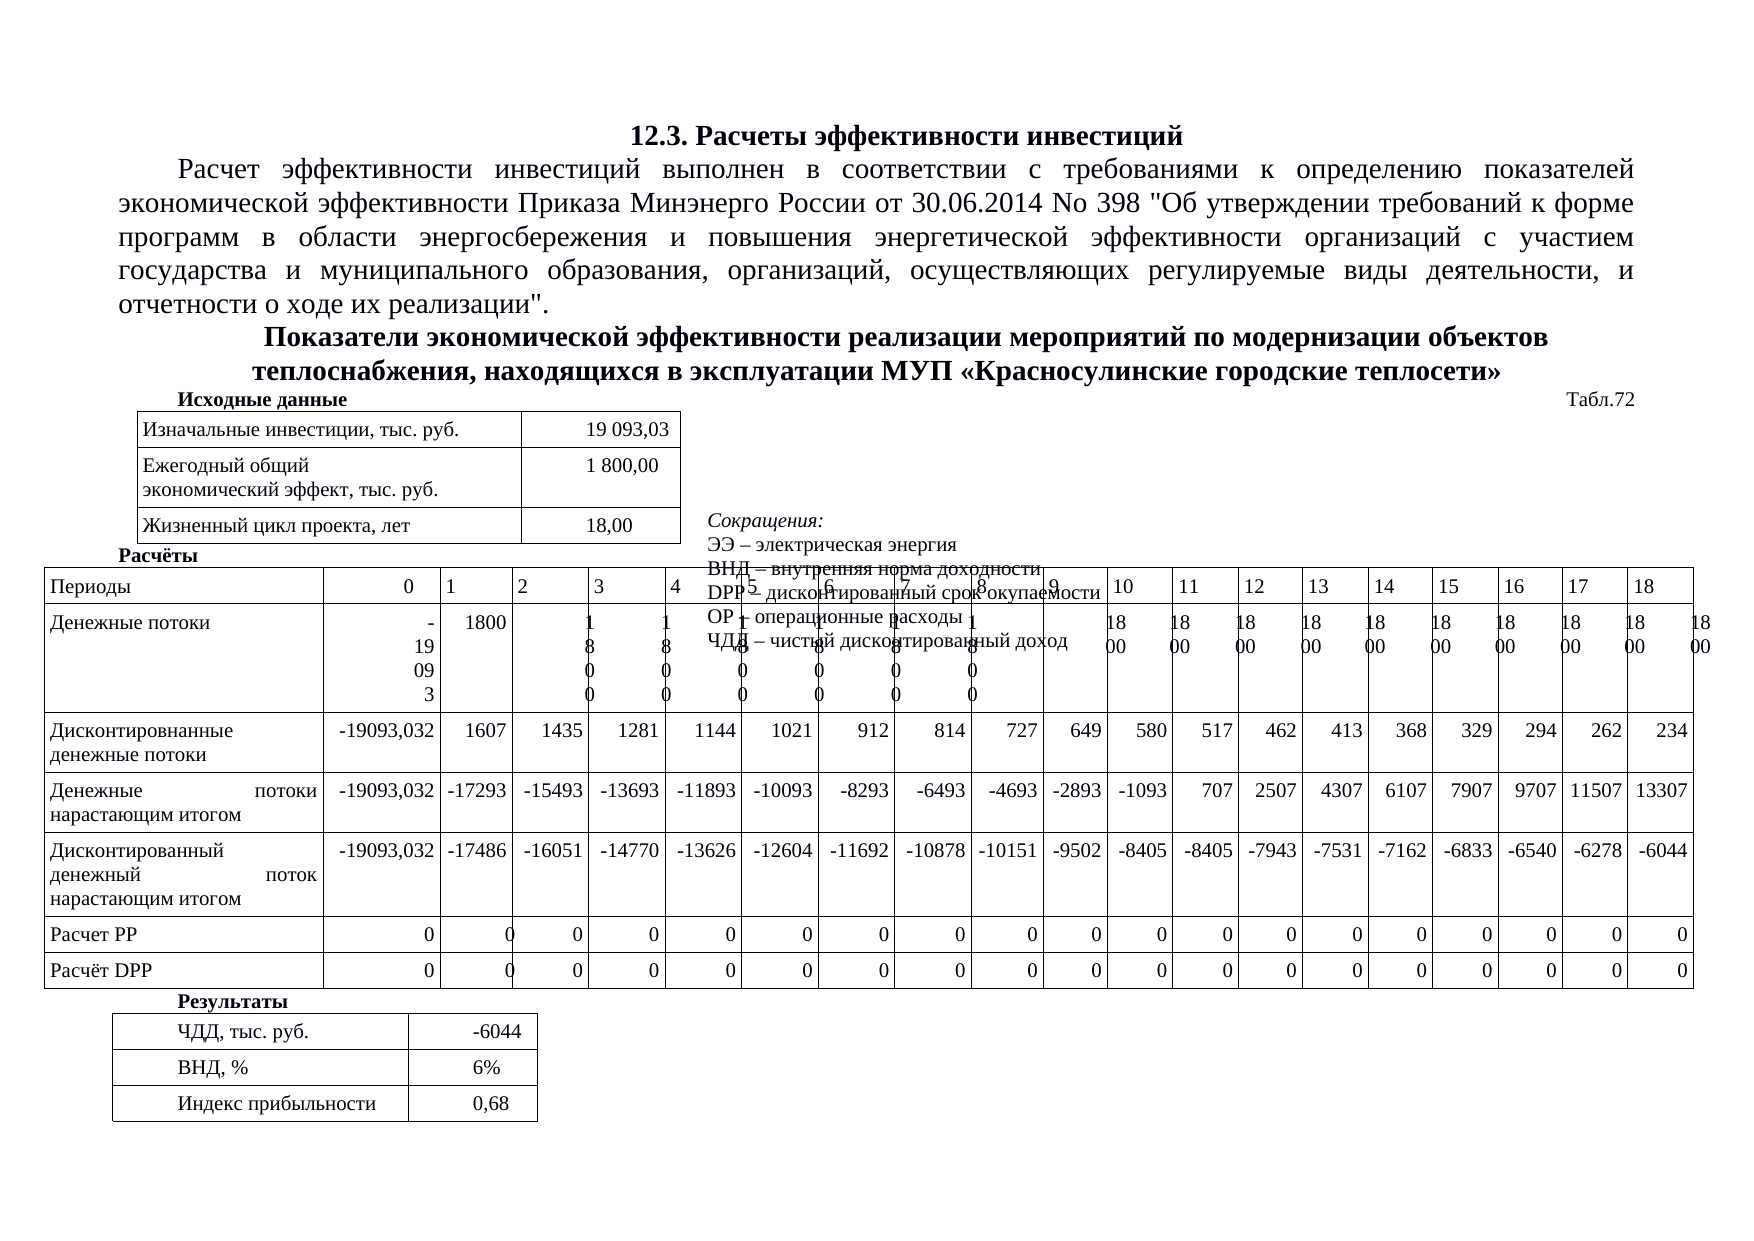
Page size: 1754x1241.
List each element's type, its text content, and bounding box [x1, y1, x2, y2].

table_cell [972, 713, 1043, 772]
text Исходные данные Табл.72 [118, 386, 1636, 411]
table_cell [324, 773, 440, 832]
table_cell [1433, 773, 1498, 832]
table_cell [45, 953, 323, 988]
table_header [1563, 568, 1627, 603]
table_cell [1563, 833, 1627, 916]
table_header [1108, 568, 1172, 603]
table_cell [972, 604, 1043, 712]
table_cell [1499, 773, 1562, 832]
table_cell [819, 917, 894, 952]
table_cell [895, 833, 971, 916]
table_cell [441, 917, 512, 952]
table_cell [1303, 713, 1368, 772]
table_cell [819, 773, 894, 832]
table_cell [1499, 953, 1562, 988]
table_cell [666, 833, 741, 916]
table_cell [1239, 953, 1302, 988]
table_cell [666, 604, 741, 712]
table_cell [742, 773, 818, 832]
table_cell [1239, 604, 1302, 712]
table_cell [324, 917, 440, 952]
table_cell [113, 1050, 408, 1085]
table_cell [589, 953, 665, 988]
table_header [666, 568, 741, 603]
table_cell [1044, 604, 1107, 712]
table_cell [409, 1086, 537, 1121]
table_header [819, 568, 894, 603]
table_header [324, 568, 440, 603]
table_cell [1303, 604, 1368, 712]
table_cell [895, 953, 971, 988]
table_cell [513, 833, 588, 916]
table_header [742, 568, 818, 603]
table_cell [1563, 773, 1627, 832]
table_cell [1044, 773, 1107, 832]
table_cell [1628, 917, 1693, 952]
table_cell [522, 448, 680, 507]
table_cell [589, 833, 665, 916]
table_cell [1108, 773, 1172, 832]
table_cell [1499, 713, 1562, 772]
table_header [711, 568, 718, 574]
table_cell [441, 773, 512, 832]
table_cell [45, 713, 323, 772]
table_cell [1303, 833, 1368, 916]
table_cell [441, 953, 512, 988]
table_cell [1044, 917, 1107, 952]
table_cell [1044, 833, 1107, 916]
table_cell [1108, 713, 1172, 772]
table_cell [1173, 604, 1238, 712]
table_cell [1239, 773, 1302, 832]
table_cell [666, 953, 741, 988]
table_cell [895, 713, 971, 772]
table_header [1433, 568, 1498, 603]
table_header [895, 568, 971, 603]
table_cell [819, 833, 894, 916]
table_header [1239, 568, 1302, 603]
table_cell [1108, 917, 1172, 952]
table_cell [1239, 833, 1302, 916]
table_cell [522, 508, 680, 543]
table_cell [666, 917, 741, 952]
text Результаты [118, 989, 1636, 1013]
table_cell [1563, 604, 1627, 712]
text 12.3. Расчеты эффективности инвестиций [118, 118, 1636, 152]
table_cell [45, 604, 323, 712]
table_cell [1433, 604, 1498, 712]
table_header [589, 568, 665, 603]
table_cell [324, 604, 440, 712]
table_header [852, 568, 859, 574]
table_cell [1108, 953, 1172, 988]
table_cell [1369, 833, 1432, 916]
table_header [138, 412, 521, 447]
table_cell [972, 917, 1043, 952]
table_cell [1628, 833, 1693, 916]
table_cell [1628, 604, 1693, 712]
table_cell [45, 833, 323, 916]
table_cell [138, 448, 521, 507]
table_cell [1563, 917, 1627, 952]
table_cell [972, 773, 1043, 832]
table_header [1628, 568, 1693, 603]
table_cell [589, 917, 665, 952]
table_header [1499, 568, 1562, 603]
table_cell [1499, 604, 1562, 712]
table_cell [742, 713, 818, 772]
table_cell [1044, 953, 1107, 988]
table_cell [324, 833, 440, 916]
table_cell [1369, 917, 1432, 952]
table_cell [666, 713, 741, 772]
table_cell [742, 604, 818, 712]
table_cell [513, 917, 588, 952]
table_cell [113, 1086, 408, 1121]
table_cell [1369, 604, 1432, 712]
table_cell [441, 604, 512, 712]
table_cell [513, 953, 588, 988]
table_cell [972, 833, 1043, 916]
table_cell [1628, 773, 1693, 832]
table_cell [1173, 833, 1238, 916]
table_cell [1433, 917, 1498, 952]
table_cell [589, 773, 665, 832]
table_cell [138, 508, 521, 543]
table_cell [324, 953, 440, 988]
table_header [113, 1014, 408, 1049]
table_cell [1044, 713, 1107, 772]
text Расчет эффективности инвестиций выполнен в соответствии с требованиями к определению показателей экономической эффективности Приказа Минэнерго России от 30.06.2014 No 398 "Об утверждении требований к форме программ в области энергосбережения и повышения энергетической эффективности организаций с участием государства и муниципального образования, организаций, осуществляющих регулируемые виды деятельности, и отчетности о ходе их реализации". [118, 152, 1636, 319]
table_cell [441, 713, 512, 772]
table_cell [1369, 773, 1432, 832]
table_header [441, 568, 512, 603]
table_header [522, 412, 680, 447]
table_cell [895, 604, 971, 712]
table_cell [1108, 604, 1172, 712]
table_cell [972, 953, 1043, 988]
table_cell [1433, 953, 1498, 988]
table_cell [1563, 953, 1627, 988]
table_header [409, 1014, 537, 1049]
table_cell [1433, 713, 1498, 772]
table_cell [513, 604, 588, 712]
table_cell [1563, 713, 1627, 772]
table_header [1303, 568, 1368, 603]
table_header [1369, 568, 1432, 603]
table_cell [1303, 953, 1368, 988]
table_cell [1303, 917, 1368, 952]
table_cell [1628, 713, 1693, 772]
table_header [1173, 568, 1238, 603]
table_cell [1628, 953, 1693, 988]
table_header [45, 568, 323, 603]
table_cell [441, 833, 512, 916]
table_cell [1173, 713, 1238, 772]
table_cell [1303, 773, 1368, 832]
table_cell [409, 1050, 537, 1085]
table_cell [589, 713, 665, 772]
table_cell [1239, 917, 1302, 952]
text Расчёты [118, 543, 1636, 567]
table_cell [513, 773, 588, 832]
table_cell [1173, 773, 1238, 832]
text Показатели экономической эффективности реализации мероприятий по модернизации объектов теплоснабжения, находящихся в эксплуатации МУП «Красносулинские городские теплосети» [118, 319, 1636, 386]
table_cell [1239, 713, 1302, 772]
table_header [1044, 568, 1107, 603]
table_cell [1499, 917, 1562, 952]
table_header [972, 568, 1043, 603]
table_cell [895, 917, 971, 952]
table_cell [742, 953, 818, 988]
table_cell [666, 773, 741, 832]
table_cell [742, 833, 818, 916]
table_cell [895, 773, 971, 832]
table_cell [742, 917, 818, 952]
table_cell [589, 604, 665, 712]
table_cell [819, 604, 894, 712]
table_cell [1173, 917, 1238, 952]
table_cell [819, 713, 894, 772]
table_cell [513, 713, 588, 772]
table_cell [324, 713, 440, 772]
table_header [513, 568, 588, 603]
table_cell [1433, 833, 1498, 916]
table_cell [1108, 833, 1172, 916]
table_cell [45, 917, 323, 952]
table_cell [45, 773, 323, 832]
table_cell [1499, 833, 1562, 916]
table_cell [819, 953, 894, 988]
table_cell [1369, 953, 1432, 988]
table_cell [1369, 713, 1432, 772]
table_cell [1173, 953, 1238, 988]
